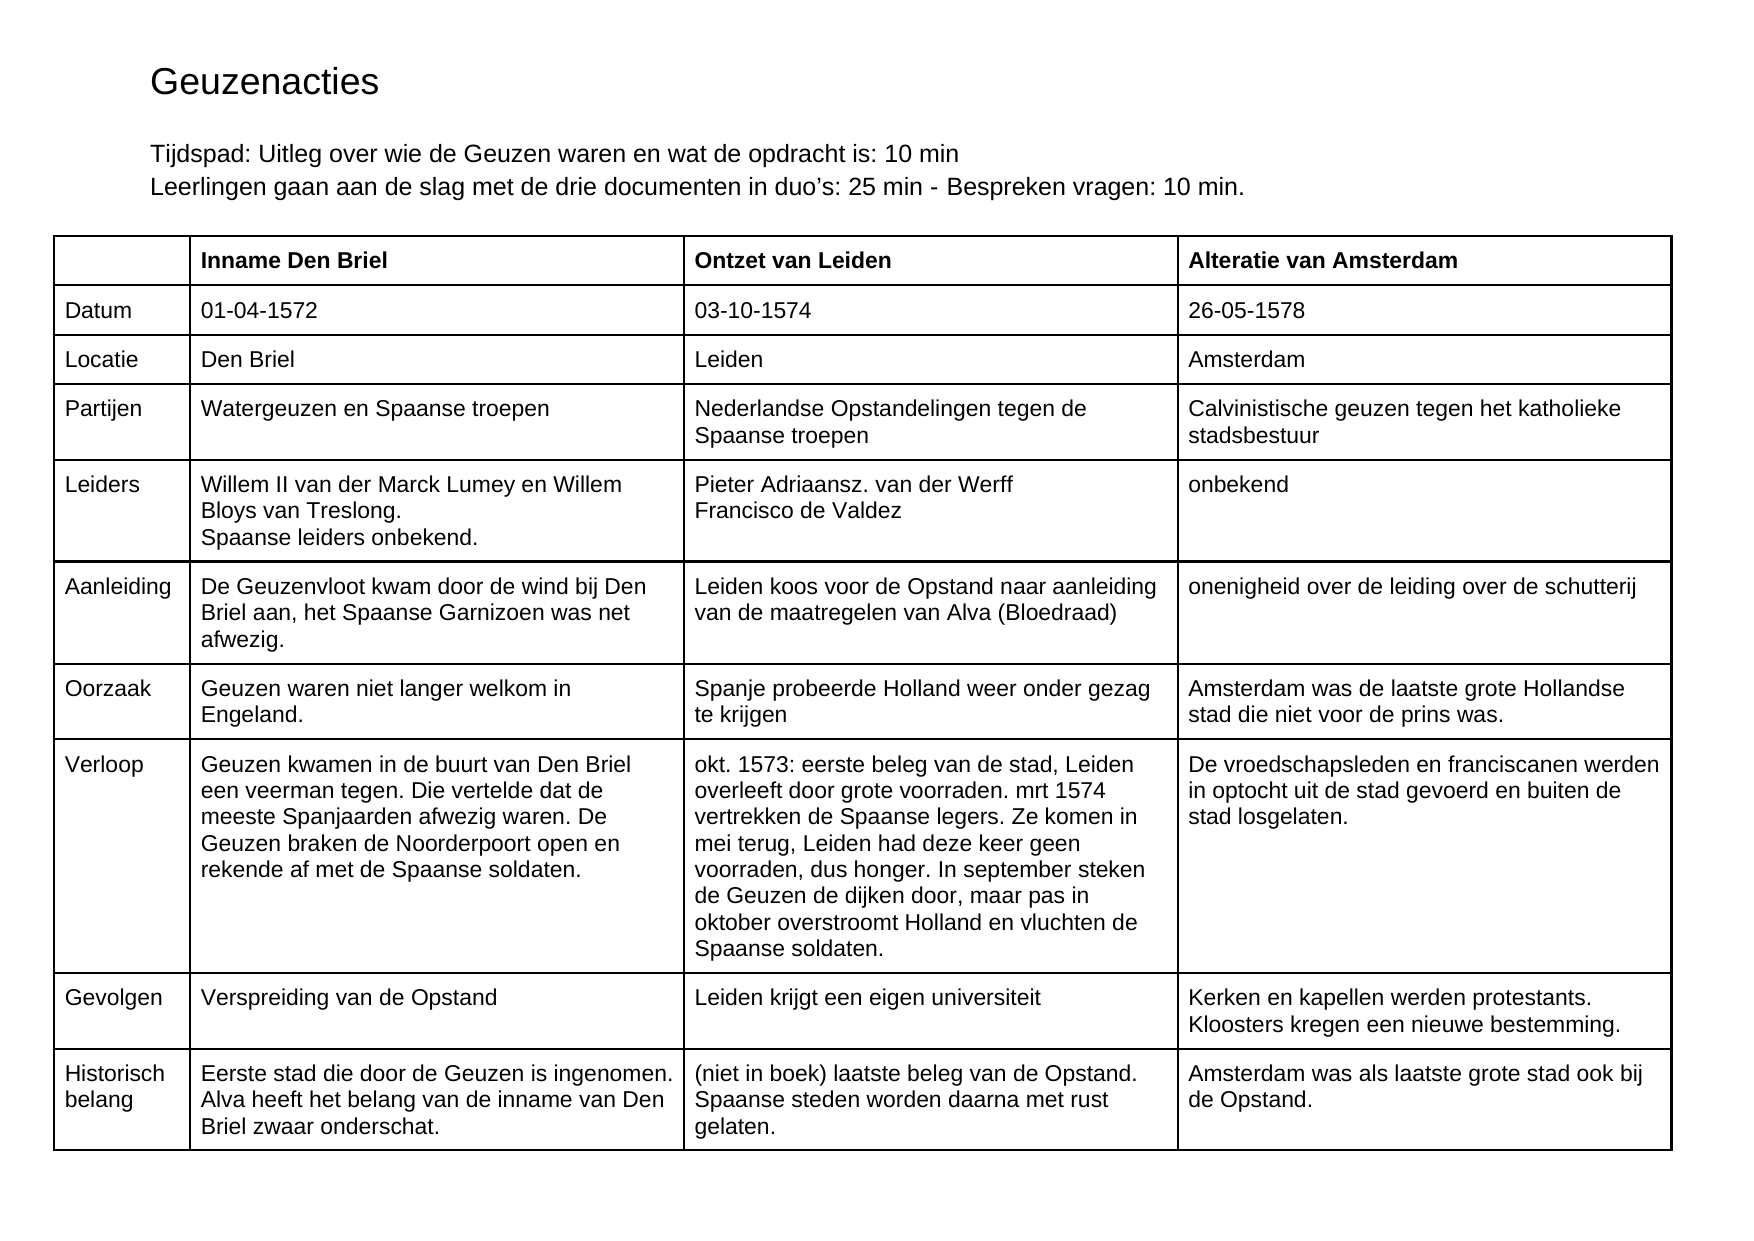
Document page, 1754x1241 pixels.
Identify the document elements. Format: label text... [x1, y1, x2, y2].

table_cell Amsterdam was als laatste grote stad ook bij de Opstand. [1179, 1050, 1670, 1149]
table_cell 01-04-1572 [191, 286, 683, 333]
table_cell 03-10-1574 [685, 286, 1177, 333]
table_cell De Geuzenvloot kwam door de wind bij Den Briel aan, het Spaanse Garnizoen was net afwezig. [191, 563, 683, 662]
table_cell Pieter Adriaansz. van der Werff Francisco de Valdez [685, 461, 1177, 560]
table_cell 26-05-1578 [1179, 286, 1670, 333]
table_cell Eerste stad die door de Geuzen is ingenomen. Alva heeft het belang van de inname van Den Briel zwaar onderschat. [191, 1050, 683, 1149]
table_cell Amsterdam was de laatste grote Hollandse stad die niet voor de prins was. [1179, 665, 1670, 738]
table_cell onenigheid over de leiding over de schutterij [1179, 563, 1670, 662]
table_cell Verspreiding van de Opstand [191, 974, 683, 1047]
table_cell Locatie [55, 336, 189, 383]
table_cell Leiden krijgt een eigen universiteit [685, 974, 1177, 1047]
table_cell Gevolgen [55, 974, 189, 1047]
table_cell Geuzen waren niet langer welkom in Engeland. [191, 665, 683, 738]
table_cell okt. 1573: eerste beleg van de stad, Leiden overleeft door grote voorraden. mrt 1574 vertrekken de Spaanse legers. Ze komen in mei terug, Leiden had deze keer geen voorraden, dus honger. In september steken de Geuzen de dijken door, maar pas in oktober overstroomt Holland en vluchten de Spaanse soldaten. [685, 740, 1177, 972]
table_cell Geuzen kwamen in de buurt van Den Briel een veerman tegen. Die vertelde dat de meeste Spanjaarden afwezig waren. De Geuzen braken de Noorderpoort open en rekende af met de Spaanse soldaten. [191, 740, 683, 972]
table_cell Historisch belang [55, 1050, 189, 1149]
table_cell Oorzaak [55, 665, 189, 738]
table_cell Nederlandse Opstandelingen tegen de Spaanse troepen [685, 385, 1177, 458]
table_cell Leiden [685, 336, 1177, 383]
table_cell Den Briel [191, 336, 683, 383]
table_header [55, 237, 189, 284]
table_cell Verloop [55, 740, 189, 972]
table_cell Leiden koos voor de Opstand naar aanleiding van de maatregelen van Alva (Bloedraad) [685, 563, 1177, 662]
table_cell Partijen [55, 385, 189, 458]
table_header Alteratie van Amsterdam [1179, 237, 1670, 284]
table_cell Aanleiding [55, 563, 189, 662]
table_cell (niet in boek) laatste beleg van de Opstand. Spaanse steden worden daarna met rust gelaten. [685, 1050, 1177, 1149]
table_cell Kerken en kapellen werden protestants. Kloosters kregen een nieuwe bestemming. [1179, 974, 1670, 1047]
table_header Ontzet van Leiden [685, 237, 1177, 284]
table_cell Willem II van der Marck Lumey en Willem Bloys van Treslong. Spaanse leiders onbekend. [191, 461, 683, 560]
table_cell Spanje probeerde Holland weer onder gezag te krijgen [685, 665, 1177, 738]
table_cell De vroedschapsleden en franciscanen werden in optocht uit de stad gevoerd en buiten de stad losgelaten. [1179, 740, 1670, 972]
table_cell Amsterdam [1179, 336, 1670, 383]
text Tijdspad: Uitleg over wie de Geuzen waren en wat de opdracht is: 10 min [150, 139, 1604, 167]
table_cell Watergeuzen en Spaanse troepen [191, 385, 683, 458]
table_cell onbekend [1179, 461, 1670, 560]
text Geuzenacties [150, 59, 1604, 102]
text Leerlingen gaan aan de slag met de drie documenten in duo’s: 25 min - Bespreken vragen: 10 min. [150, 172, 1604, 201]
table_cell Datum [55, 286, 189, 333]
table_cell Calvinistische geuzen tegen het katholieke stadsbestuur [1179, 385, 1670, 458]
table_header Inname Den Briel [191, 237, 683, 284]
table_cell Leiders [55, 461, 189, 560]
